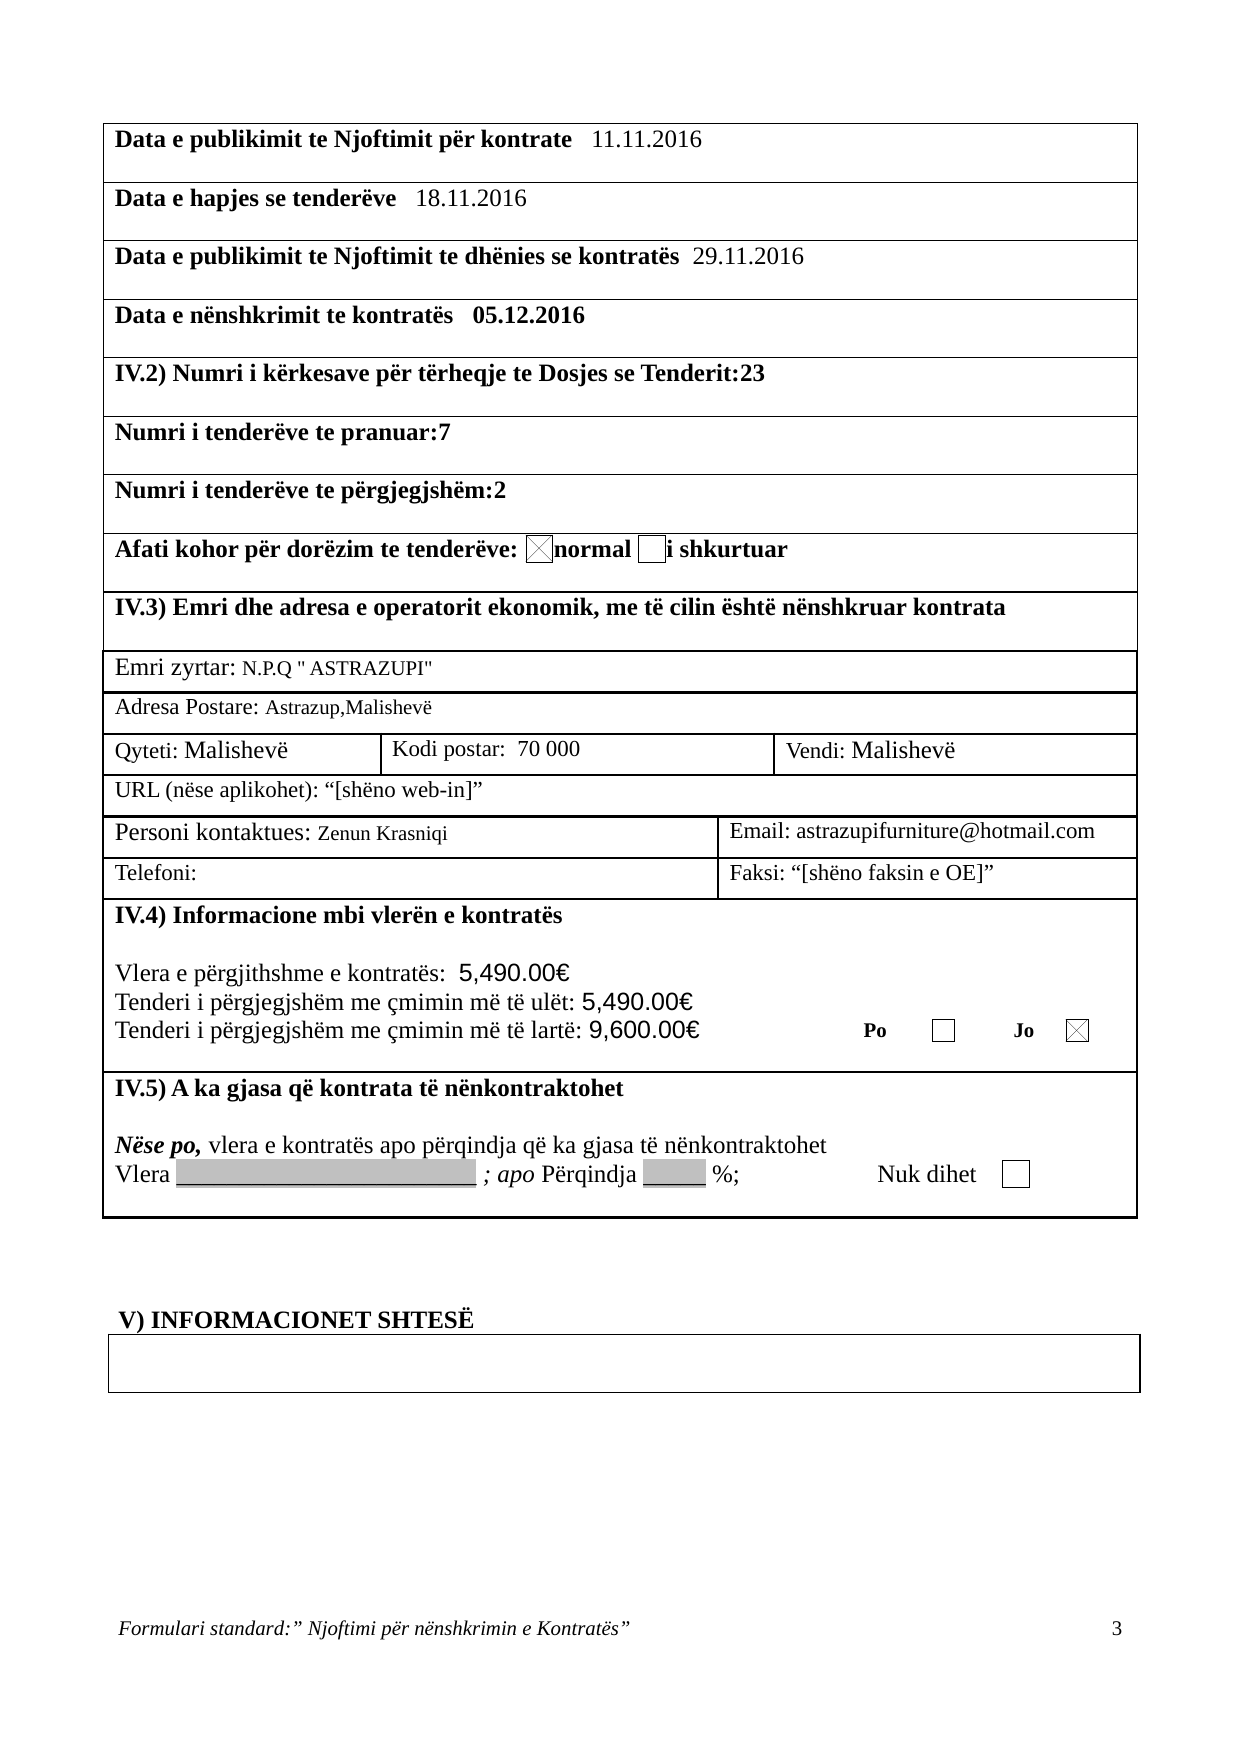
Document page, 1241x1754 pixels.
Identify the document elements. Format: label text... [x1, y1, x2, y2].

text V) INFORMACIONET SHTESË [118, 1305, 1122, 1333]
table_cell IV.5) A ka gjasa që kontrata të nënkontraktohet Nëse po, vlera e kontratës apo përqindja që ka gjasa të nënkontraktohet Vlera ________________________ ; apo Përqindja _____ %; Nuk dihet [104, 1073, 1136, 1216]
table_cell Data e publikimit te Njoftimit te dhënies se kontratës 29.11.2016 [104, 241, 1137, 299]
table_cell Afati kohor për dorëzim te tenderëve: normal i shkurtuar [104, 534, 1137, 591]
table_cell Data e hapjes se tenderëve 18.11.2016 [104, 183, 1137, 240]
table_cell IV.4) Informacione mbi vlerën e kontratës Vlera e përgjithshme e kontratës: 5,490.00€ Tenderi i përgjegjshëm me çmimin më të ulët: 5,490.00€ Tenderi i përgjegjshëm me çmimin më të lartë: 9,600.00€ [104, 900, 1136, 1071]
table_cell Numri i tenderëve te përgjegjshëm:2 [104, 475, 1137, 533]
table_cell IV.3) Emri dhe adresa e operatorit ekonomik, me të cilin është nënshkruar kontrata [104, 593, 1137, 650]
table_cell Telefoni: [104, 859, 717, 898]
table_cell Kodi postar: 70 000 [382, 735, 773, 774]
table_header [109, 1335, 1139, 1392]
table_cell URL (nëse aplikohet): “[shëno web-in]” [104, 776, 1136, 815]
table_cell Numri i tenderëve te pranuar:7 [104, 417, 1137, 474]
table_cell Qyteti: Malishevë [104, 735, 380, 774]
table_cell Adresa Postare: Astrazup,Malishevë [104, 694, 1136, 733]
table_cell Personi kontaktues: Zenun Krasniqi [104, 818, 717, 857]
table_cell Emri zyrtar: N.P.Q " ASTRAZUPI" [104, 652, 1136, 691]
table_cell Email: astrazupifurniture@hotmail.com [719, 818, 1136, 857]
table_cell Vendi: Malishevë [775, 735, 1136, 774]
table_cell Data e nënshkrimit te kontratës 05.12.2016 [104, 300, 1137, 357]
table_cell Data e publikimit te Njoftimit për kontrate 11.11.2016 [104, 124, 1137, 182]
table_cell Faksi: “[shëno faksin e OE]” [719, 859, 1136, 898]
table_cell IV.2) Numri i kërkesave për tërheqje te Dosjes se Tenderit:23 [104, 358, 1137, 416]
